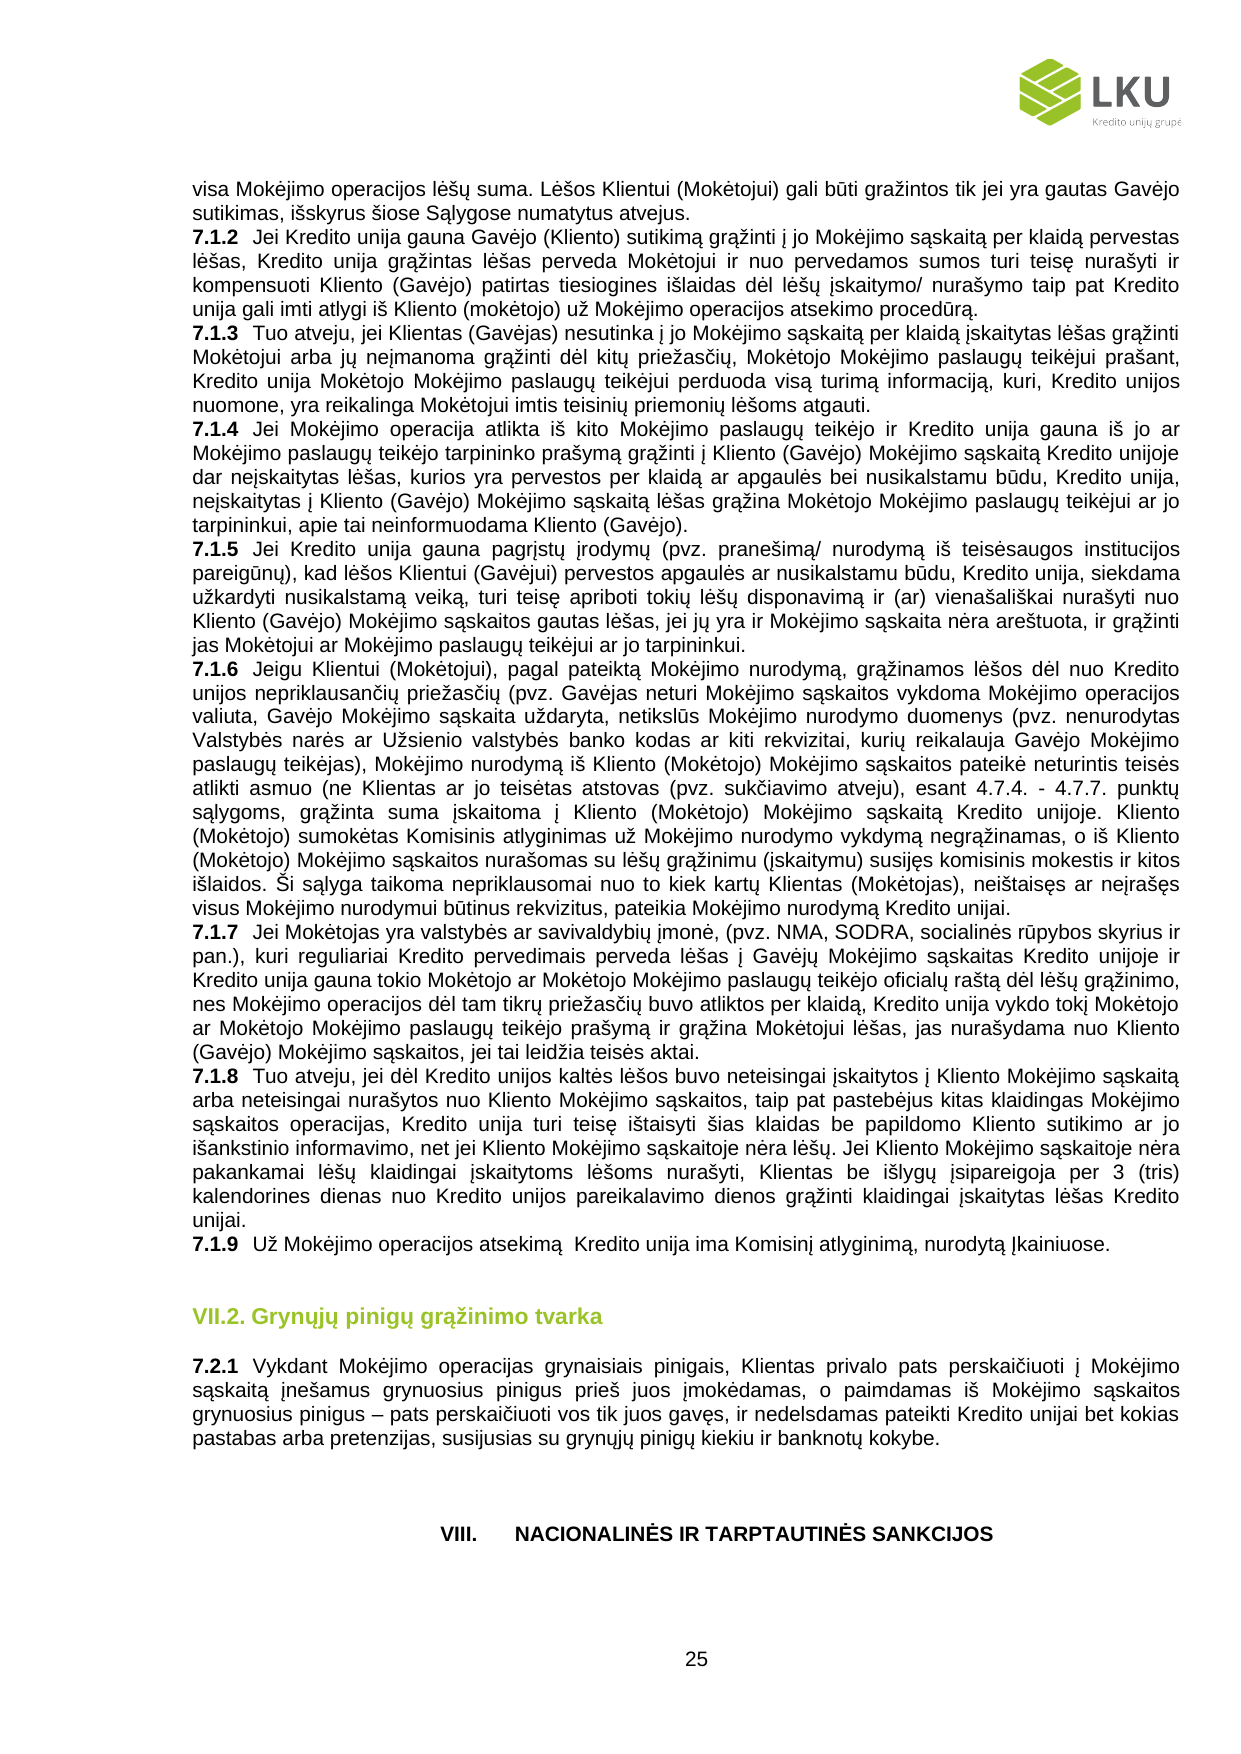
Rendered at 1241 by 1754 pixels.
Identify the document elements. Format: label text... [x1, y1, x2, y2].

list Tuo atveju, jei dėl Kredito unijos kaltės lėšos buvo neteisingai įskaitytos į Kliento Mokėjimo sąskaitą arba neteisingai nurašytos nuo Kliento Mokėjimo sąskaitos, taip pat pastebėjus kitas klaidingas Mokėjimo sąskaitos operacijas, Kredito unija turi teisę ištaisyti šias klaidas be papildomo Kliento sutikimo ar jo išankstinio informavimo, net jei Kliento Mokėjimo sąskaitoje nėra lėšų. Jei Kliento Mokėjimo sąskaitoje nėra pakankamai lėšų klaidingai įskaitytoms lėšoms nurašyti, Klientas be išlygų įsipareigoja per 3 (tris) kalendorines dienas nuo Kredito unijos pareikalavimo dienos grąžinti klaidingai įskaitytas lėšas Kredito unijai. [192, 1064, 1181, 1231]
subtitle NACIONALINĖS IR TARPTAUTINĖS SANKCIJOS [290, 1522, 1181, 1546]
subtitle Grynųjų pinigų grąžinimo tvarka [192, 1303, 1181, 1329]
list Jeigu Klientui (Mokėtojui), pagal pateiktą Mokėjimo nurodymą, grąžinamos lėšos dėl nuo Kredito unijos nepriklausančių priežasčių (pvz. Gavėjas neturi Mokėjimo sąskaitos vykdoma Mokėjimo operacijos valiuta, Gavėjo Mokėjimo sąskaita uždaryta, netikslūs Mokėjimo nurodymo duomenys (pvz. nenurodytas Valstybės narės ar Užsienio valstybės banko kodas ar kiti rekvizitai, kurių reikalauja Gavėjo Mokėjimo paslaugų teikėjas), Mokėjimo nurodymą iš Kliento (Mokėtojo) Mokėjimo sąskaitos pateikė neturintis teisės atlikti asmuo (ne Klientas ar jo teisėtas atstovas (pvz. sukčiavimo atveju), esant 4.7.4. - 4.7.7. punktų sąlygoms, grąžinta suma įskaitoma į Kliento (Mokėtojo) Mokėjimo sąskaitą Kredito unijoje. Kliento (Mokėtojo) sumokėtas Komisinis atlyginimas už Mokėjimo nurodymo vykdymą negrąžinamas, o iš Kliento (Mokėtojo) Mokėjimo sąskaitos nurašomas su lėšų grąžinimu (įskaitymu) susijęs komisinis mokestis ir kitos išlaidos. Ši sąlyga taikoma nepriklausomai nuo to kiek kartų Klientas (Mokėtojas), neištaisęs ar neįrašęs visus Mokėjimo nurodymui būtinus rekvizitus, pateikia Mokėjimo nurodymą Kredito unijai. [192, 656, 1181, 920]
list Jei Mokėtojas yra valstybės ar savivaldybių įmonė, (pvz. NMA, SODRA, socialinės rūpybos skyrius ir pan.), kuri reguliariai Kredito pervedimais perveda lėšas į Gavėjų Mokėjimo sąskaitas Kredito unijoje ir Kredito unija gauna tokio Mokėtojo ar Mokėtojo Mokėjimo paslaugų teikėjo oficialų raštą dėl lėšų grąžinimo, nes Mokėjimo operacijos dėl tam tikrų priežasčių buvo atliktos per klaidą, Kredito unija vykdo tokį Mokėtojo ar Mokėtojo Mokėjimo paslaugų teikėjo prašymą ir grąžina Mokėtojui lėšas, jas nurašydama nuo Kliento (Gavėjo) Mokėjimo sąskaitos, jei tai leidžia teisės aktai. [192, 920, 1181, 1064]
list Tuo atveju, jei Klientas (Gavėjas) nesutinka į jo Mokėjimo sąskaitą per klaidą įskaitytas lėšas grąžinti Mokėtojui arba jų neįmanoma grąžinti dėl kitų priežasčių, Mokėtojo Mokėjimo paslaugų teikėjui prašant, Kredito unija Mokėtojo Mokėjimo paslaugų teikėjui perduoda visą turimą informaciją, kuri, Kredito unijos nuomone, yra reikalinga Mokėtojui imtis teisinių priemonių lėšoms atgauti. [192, 321, 1181, 417]
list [192, 177, 1181, 225]
list Jei Kredito unija gauna pagrįstų įrodymų (pvz. pranešimą/ nurodymą iš teisėsaugos institucijos pareigūnų), kad lėšos Klientui (Gavėjui) pervestos apgaulės ar nusikalstamu būdu, Kredito unija, siekdama užkardyti nusikalstamą veiką, turi teisę apriboti tokių lėšų disponavimą ir (ar) vienašališkai nurašyti nuo Kliento (Gavėjo) Mokėjimo sąskaitos gautas lėšas, jei jų yra ir Mokėjimo sąskaita nėra areštuota, ir grąžinti jas Mokėtojui ar Mokėjimo paslaugų teikėjui ar jo tarpininkui. [192, 537, 1181, 656]
picture [1019, 59, 1182, 128]
list Vykdant Mokėjimo operacijas grynaisiais pinigais, Klientas privalo pats perskaičiuoti į Mokėjimo sąskaitą įnešamus grynuosius pinigus prieš juos įmokėdamas, o paimdamas iš Mokėjimo sąskaitos grynuosius pinigus – pats perskaičiuoti vos tik juos gavęs, ir nedelsdamas pateikti Kredito unijai bet kokias pastabas arba pretenzijas, susijusias su grynųjų pinigų kiekiu ir banknotų kokybe. [192, 1353, 1181, 1449]
list Jei Mokėjimo operacija atlikta iš kito Mokėjimo paslaugų teikėjo ir Kredito unija gauna iš jo ar Mokėjimo paslaugų teikėjo tarpininko prašymą grąžinti į Kliento (Gavėjo) Mokėjimo sąskaitą Kredito unijoje dar neįskaitytas lėšas, kurios yra pervestos per klaidą ar apgaulės bei nusikalstamu būdu, Kredito unija, neįskaitytas į Kliento (Gavėjo) Mokėjimo sąskaitą lėšas grąžina Mokėtojo Mokėjimo paslaugų teikėjui ar jo tarpininkui, apie tai neinformuodama Kliento (Gavėjo). [192, 417, 1181, 537]
list Jei Kredito unija gauna Gavėjo (Kliento) sutikimą grąžinti į jo Mokėjimo sąskaitą per klaidą pervestas lėšas, Kredito unija grąžintas lėšas perveda Mokėtojui ir nuo pervedamos sumos turi teisę nurašyti ir kompensuoti Kliento (Gavėjo) patirtas tiesiogines išlaidas dėl lėšų įskaitymo/ nurašymo taip pat Kredito unija gali imti atlygi iš Kliento (mokėtojo) už Mokėjimo operacijos atsekimo procedūrą. [192, 225, 1181, 321]
list Už Mokėjimo operacijos atsekimą Kredito unija ima Komisinį atlyginimą, nurodytą Įkainiuose. [192, 1231, 1181, 1255]
